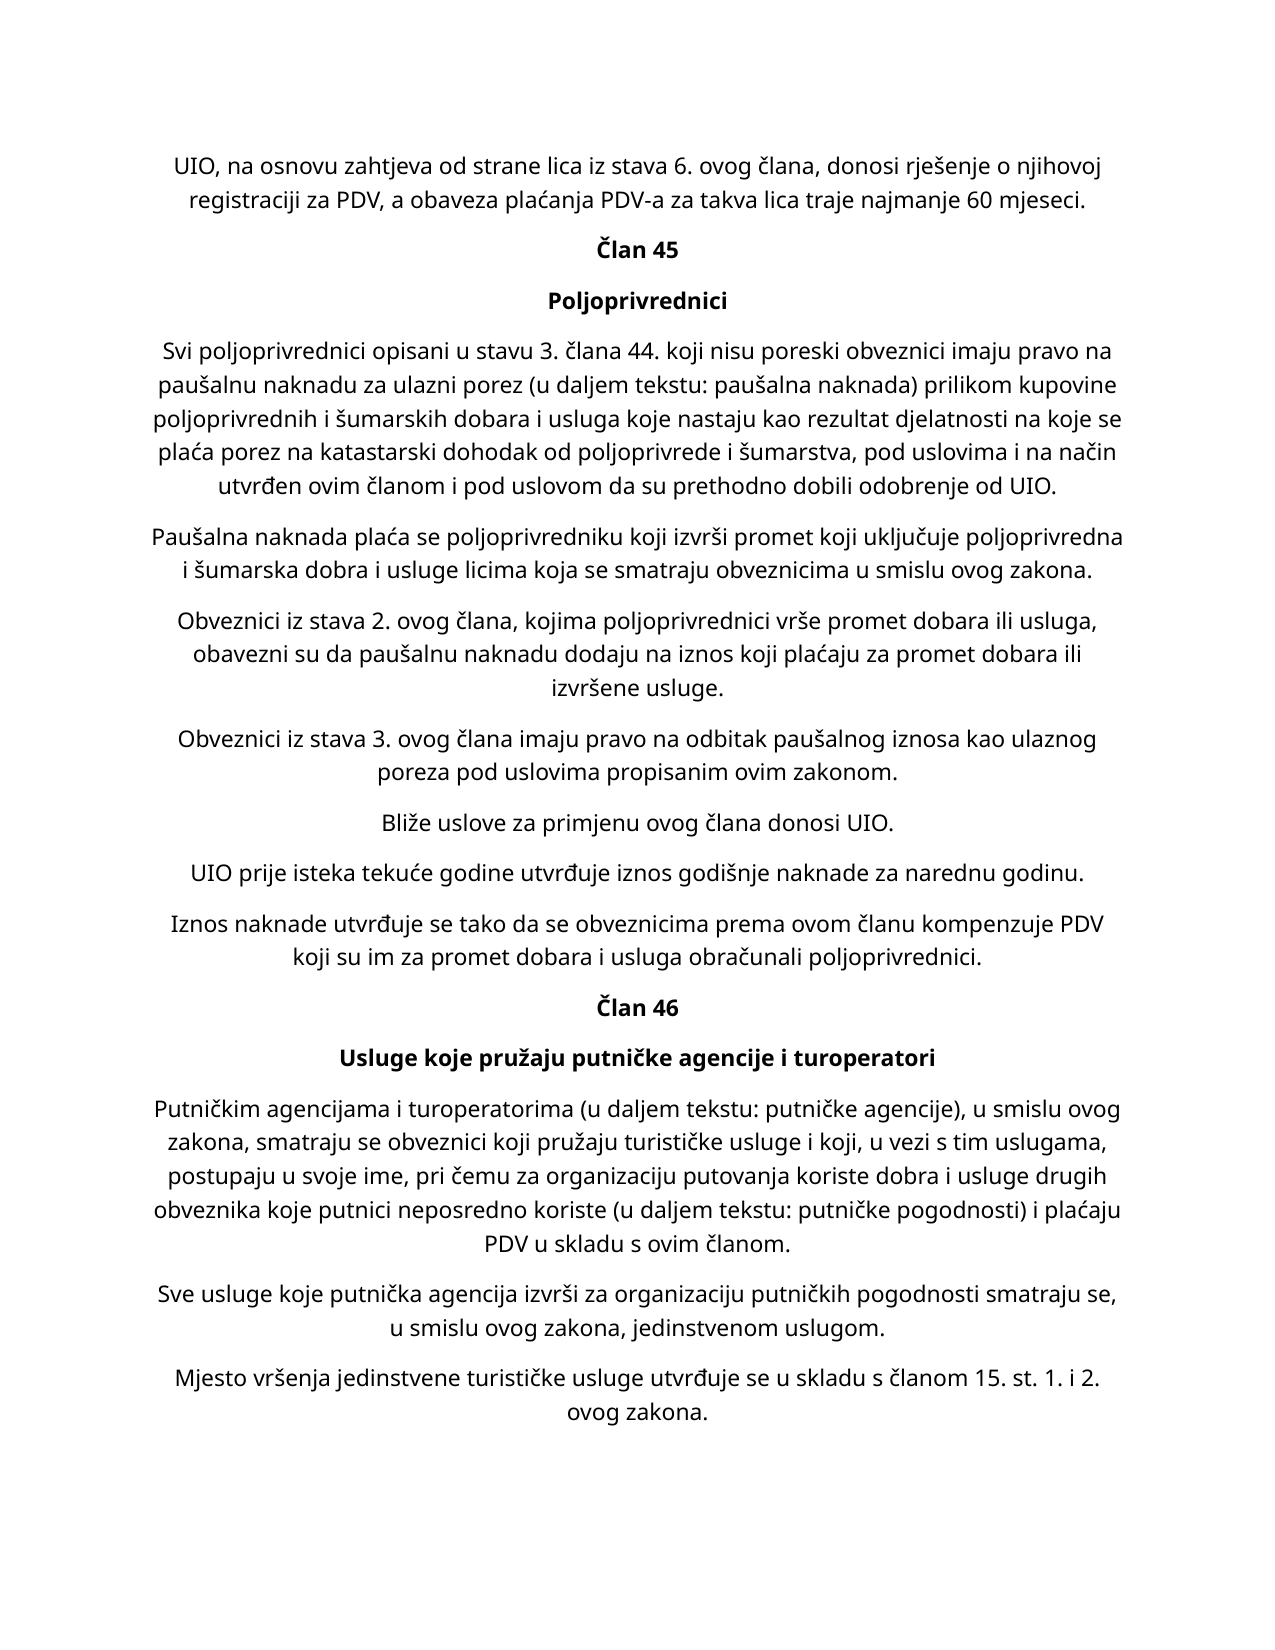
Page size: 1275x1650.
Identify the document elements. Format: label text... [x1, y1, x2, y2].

text Bliže uslove za primjenu ovog člana donosi UIO. [150, 807, 1125, 838]
text UIO, na osnovu zahtjeva od strane lica iz stava 6. ovog člana, donosi rješenje o njihovoj registraciji za PDV, a obaveza plaćanja PDV-a za takva lica traje najmanje 60 mjeseci. [150, 150, 1125, 215]
text Obveznici iz stava 3. ovog člana imaju pravo na odbitak paušalnog iznosa kao ulaznog poreza pod uslovima propisanim ovim zakonom. [150, 722, 1125, 787]
text Član 45 [150, 234, 1125, 265]
text Mjesto vršenja jedinstvene turističke usluge utvrđuje se u skladu s članom 15. st. 1. i 2. ovog zakona. [150, 1362, 1125, 1427]
text Sve usluge koje putnička agencija izvrši za organizaciju putničkih pogodnosti smatraju se, u smislu ovog zakona, jedinstvenom uslugom. [150, 1278, 1125, 1343]
text Član 46 [150, 992, 1125, 1023]
text UIO prije isteka tekuće godine utvrđuje iznos godišnje naknade za narednu godinu. [150, 857, 1125, 888]
text Obveznici iz stava 2. ovog člana, kojima poljoprivrednici vrše promet dobara ili usluga, obavezni su da paušalnu naknadu dodaju na iznos koji plaćaju za promet dobara ili izvršene usluge. [150, 604, 1125, 703]
text Poljoprivrednici [150, 284, 1125, 316]
text Usluge koje pružaju putničke agencije i turoperatori [150, 1042, 1125, 1073]
text Paušalna naknada plaća se poljoprivredniku koji izvrši promet koji uključuje poljoprivredna i šumarska dobra i usluge licima koja se smatraju obveznicima u smislu ovog zakona. [150, 520, 1125, 585]
text Iznos naknade utvrđuje se tako da se obveznicima prema ovom članu kompenzuje PDV koji su im za promet dobara i usluga obračunali poljoprivrednici. [150, 907, 1125, 972]
text Svi poljoprivrednici opisani u stavu 3. člana 44. koji nisu poreski obveznici imaju pravo na paušalnu naknadu za ulazni porez (u daljem tekstu: paušalna naknada) prilikom kupovine poljoprivrednih i šumarskih dobara i usluga koje nastaju kao rezultat djelatnosti na koje se plaća porez na katastarski dohodak od poljoprivrede i šumarstva, pod uslovima i na način utvrđen ovim članom i pod uslovom da su prethodno dobili odobrenje od UIO. [150, 335, 1125, 501]
text Putničkim agencijama i turoperatorima (u daljem tekstu: putničke agencije), u smislu ovog zakona, smatraju se obveznici koji pružaju turističke usluge i koji, u vezi s tim uslugama, postupaju u svoje ime, pri čemu za organizaciju putovanja koriste dobra i usluge drugih obveznika koje putnici neposredno koriste (u daljem tekstu: putničke pogodnosti) i plaćaju PDV u skladu s ovim članom. [150, 1092, 1125, 1259]
